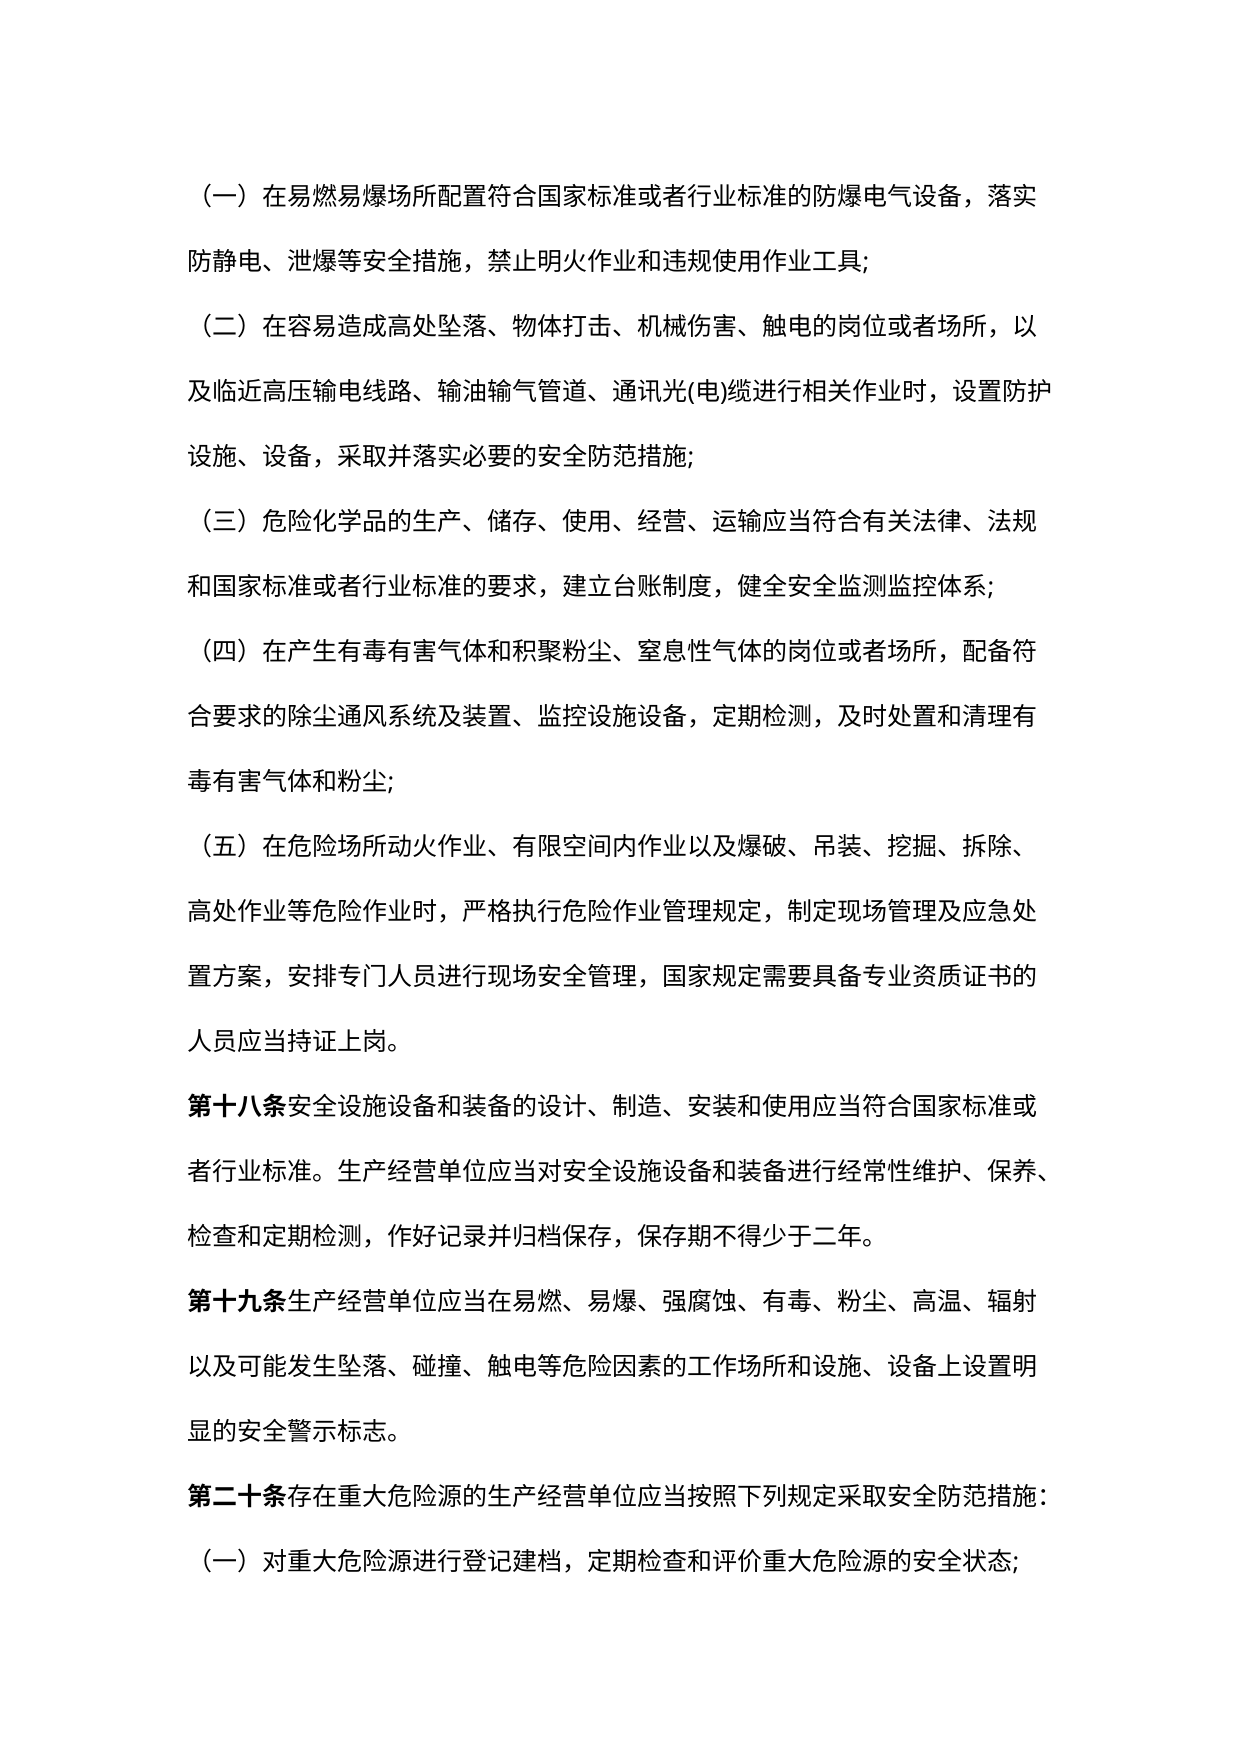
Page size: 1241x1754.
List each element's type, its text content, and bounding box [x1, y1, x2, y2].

text （五）在危险场所动火作业、有限空间内作业以及爆破、吊装、挖掘、拆除、高处作业等危险作业时，严格执行危险作业管理规定，制定现场管理及应急处置方案，安排专门人员进行现场安全管理，国家规定需要具备专业资质证书的人员应当持证上岗。 [187, 812, 1053, 1072]
text 第十八条安全设施设备和装备的设计、制造、安装和使用应当符合国家标准或者行业标准。生产经营单位应当对安全设施设备和装备进行经常性维护、保养、检查和定期检测，作好记录并归档保存，保存期不得少于二年。 [187, 1072, 1053, 1267]
text （四）在产生有毒有害气体和积聚粉尘、窒息性气体的岗位或者场所，配备符合要求的除尘通风系统及装置、监控设施设备，定期检测，及时处置和清理有毒有害气体和粉尘; [187, 617, 1053, 812]
text （三）危险化学品的生产、储存、使用、经营、运输应当符合有关法律、法规和国家标准或者行业标准的要求，建立台账制度，健全安全监测监控体系; [187, 487, 1053, 617]
text 第十九条生产经营单位应当在易燃、易爆、强腐蚀、有毒、粉尘、高温、辐射以及可能发生坠落、碰撞、触电等危险因素的工作场所和设施、设备上设置明显的安全警示标志。 [187, 1267, 1053, 1462]
text （一）在易燃易爆场所配置符合国家标准或者行业标准的防爆电气设备，落实防静电、泄爆等安全措施，禁止明火作业和违规使用作业工具; [187, 162, 1053, 292]
text （一）对重大危险源进行登记建档，定期检查和评价重大危险源的安全状态; [187, 1527, 1053, 1592]
text 第二十条存在重大危险源的生产经营单位应当按照下列规定采取安全防范措施： [187, 1462, 1053, 1527]
text （二）在容易造成高处坠落、物体打击、机械伤害、触电的岗位或者场所，以及临近高压输电线路、输油输气管道、通讯光(电)缆进行相关作业时，设置防护设施、设备，采取并落实必要的安全防范措施; [187, 292, 1053, 487]
